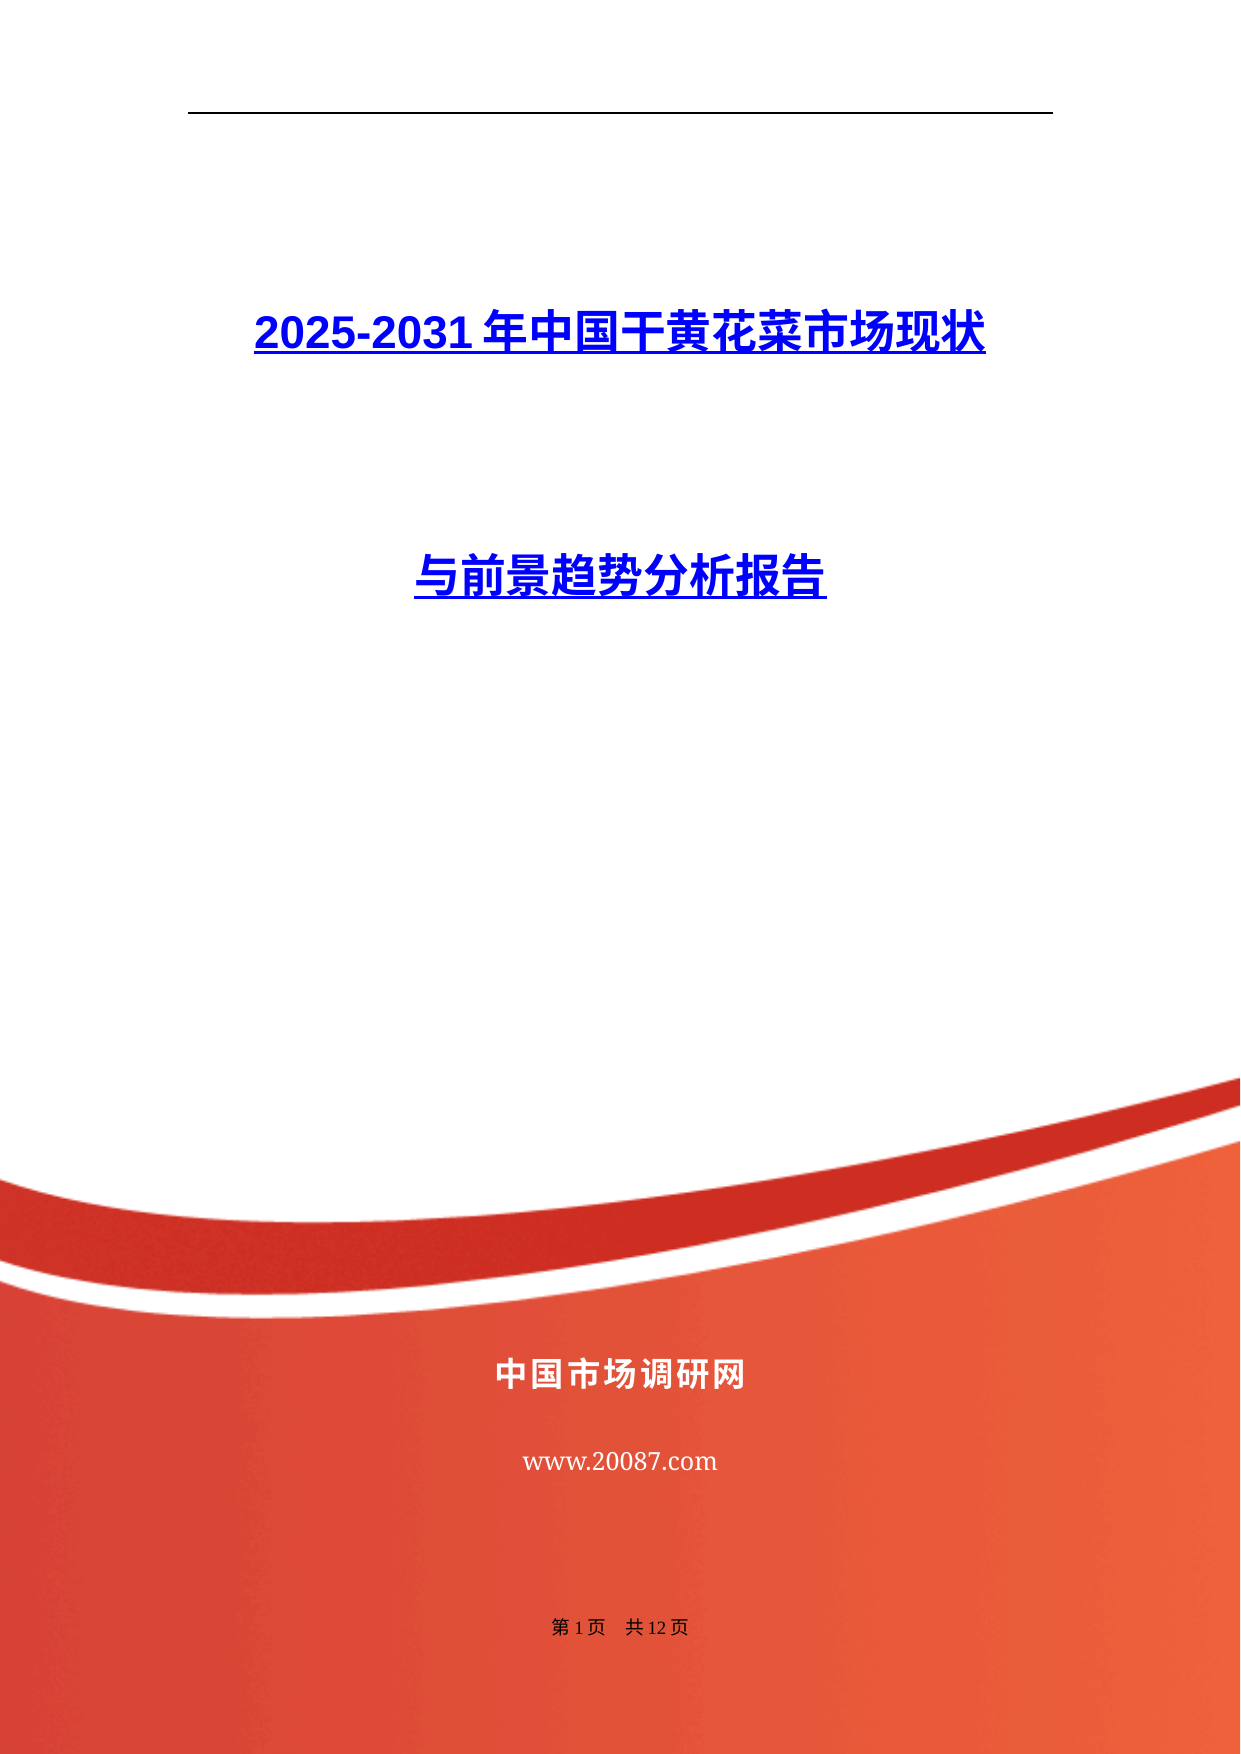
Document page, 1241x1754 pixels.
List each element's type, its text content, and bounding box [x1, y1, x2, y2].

table_header 2025-2031年中国干黄花菜市场现状与前景趋势分析报告 [188, 207, 1053, 773]
text www.20087.com [187, 1428, 1053, 1493]
subtitle 中国市场调研网 [187, 1339, 1053, 1404]
picture [0, 1006, 1241, 1754]
